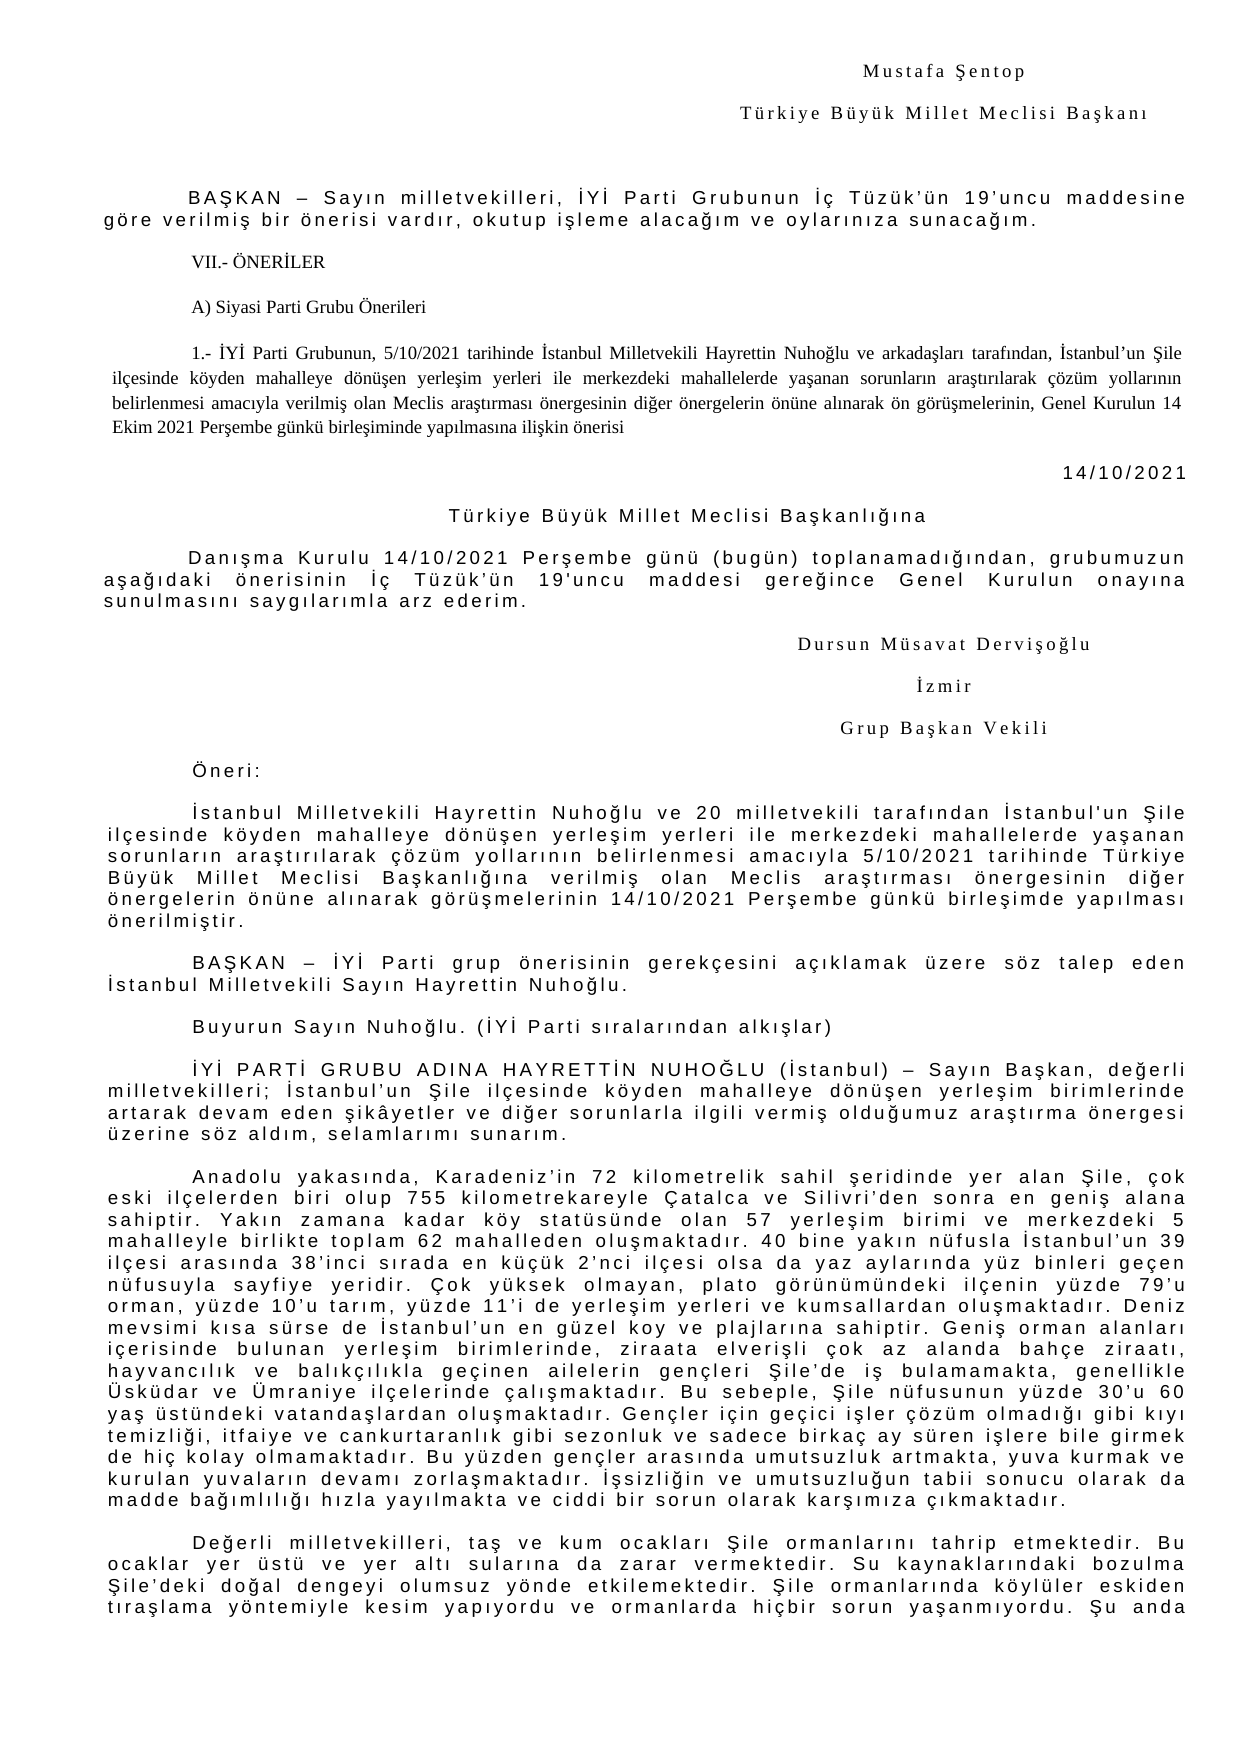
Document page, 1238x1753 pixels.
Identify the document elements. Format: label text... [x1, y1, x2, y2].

text BAŞKAN – İYİ Parti grup önerisinin gerekçesini açıklamak üzere söz talep eden İstanbul Milletvekili Sayın Hayrettin Nuhoğlu. [108, 952, 1186, 995]
text Türkiye Büyük Millet Meclisi Başkanı [108, 102, 1186, 124]
text 14/10/2021 [103, 462, 1186, 484]
text Dursun Müsavat Dervişoğlu [108, 632, 1186, 654]
text Mustafa Şentop [108, 60, 1186, 81]
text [108, 1531, 1186, 1618]
text Öneri: [108, 759, 1186, 781]
text Grup Başkan Vekili [108, 717, 1186, 739]
text İstanbul Milletvekili Hayrettin Nuhoğlu ve 20 milletvekili tarafından İstanbul'un Şile ilçesinde köyden mahalleye dönüşen yerleşim yerleri ile merkezdeki mahallelerde yaşanan sorunların araştırılarak çözüm yollarının belirlenmesi amacıyla 5/10/2021 tarihinde Türkiye Büyük Millet Meclisi Başkanlığına verilmiş olan Meclis araştırması önergesinin diğer önergelerin önüne alınarak görüşmelerinin 14/10/2021 Perşembe günkü birleşimde yapılması önerilmiştir. [108, 802, 1186, 931]
text Buyurun Sayın Nuhoğlu. (İYİ Parti sıralarından alkışlar) [108, 1016, 1186, 1038]
text 1.- İYİ Parti Grubunun, 5/10/2021 tarihinde İstanbul Milletvekili Hayrettin Nuhoğlu ve arkadaşları tarafından, İstanbul’un Şile ilçesinde köyden mahalleye dönüşen yerleşim yerleri ile merkezdeki mahallelerde yaşanan sorunların araştırılarak çözüm yollarının belirlenmesi amacıyla verilmiş olan Meclis araştırması önergesinin diğer önergelerin önüne alınarak ön görüşmelerinin, Genel Kurulun 14 Ekim 2021 Perşembe günkü birleşiminde yapılmasına ilişkin önerisi [112, 342, 1184, 438]
text İzmir [108, 675, 1186, 696]
text BAŞKAN – Sayın milletvekilleri, İYİ Parti Grubunun İç Tüzük’ün 19’uncu maddesine göre verilmiş bir önerisi vardır, okutup işleme alacağım ve oylarınıza sunacağım. [103, 187, 1186, 230]
text Türkiye Büyük Millet Meclisi Başkanlığına [103, 504, 1186, 526]
text Danışma Kurulu 14/10/2021 Perşembe günü (bugün) toplanamadığından, grubumuzun aşağıdaki önerisinin İç Tüzük’ün 19'uncu maddesi gereğince Genel Kurulun onayına sunulmasını saygılarımla arz ederim. [103, 547, 1186, 612]
text A) Siyasi Parti Grubu Önerileri [112, 296, 1184, 318]
text Anadolu yakasında, Karadeniz’in 72 kilometrelik sahil şeridinde yer alan Şile, çok eski ilçelerden biri olup 755 kilometrekareyle Çatalca ve Silivri’den sonra en geniş alana sahiptir. Yakın zamana kadar köy statüsünde olan 57 yerleşim birimi ve merkezdeki 5 mahalleyle birlikte toplam 62 mahalleden oluşmaktadır. 40 bine yakın nüfusla İstanbul’un 39 ilçesi arasında 38’inci sırada en küçük 2’nci ilçesi olsa da yaz aylarında yüz binleri geçen nüfusuyla sayfiye yeridir. Çok yüksek olmayan, plato görünümündeki ilçenin yüzde 79’u orman, yüzde 10’u tarım, yüzde 11’i de yerleşim yerleri ve kumsallardan oluşmaktadır. Deniz mevsimi kısa sürse de İstanbul’un en güzel koy ve plajlarına sahiptir. Geniş orman alanları içerisinde bulunan yerleşim birimlerinde, ziraata elverişli çok az alanda bahçe ziraatı, hayvancılık ve balıkçılıkla geçinen ailelerin gençleri Şile’de iş bulamamakta, genellikle Üsküdar ve Ümraniye ilçelerinde çalışmaktadır. Bu sebeple, Şile nüfusunun yüzde 30’u 60 yaş üstündeki vatandaşlardan oluşmaktadır. Gençler için geçici işler çözüm olmadığı gibi kıyı temizliği, itfaiye ve cankurtaranlık gibi sezonluk ve sadece birkaç ay süren işlere bile girmek de hiç kolay olmamaktadır. Bu yüzden gençler arasında umutsuzluk artmakta, yuva kurmak ve kurulan yuvaların devamı zorlaşmaktadır. İşsizliğin ve umutsuzluğun tabii sonucu olarak da madde bağımlılığı hızla yayılmakta ve ciddi bir sorun olarak karşımıza çıkmaktadır. [108, 1166, 1186, 1511]
text İYİ PARTİ GRUBU ADINA HAYRETTİN NUHOĞLU (İstanbul) – Sayın Başkan, değerli milletvekilleri; İstanbul’un Şile ilçesinde köyden mahalleye dönüşen yerleşim birimlerinde artarak devam eden şikâyetler ve diğer sorunlarla ilgili vermiş olduğumuz araştırma önergesi üzerine söz aldım, selamlarımı sunarım. [108, 1058, 1186, 1145]
text VII.- ÖNERİLER [112, 251, 1184, 272]
